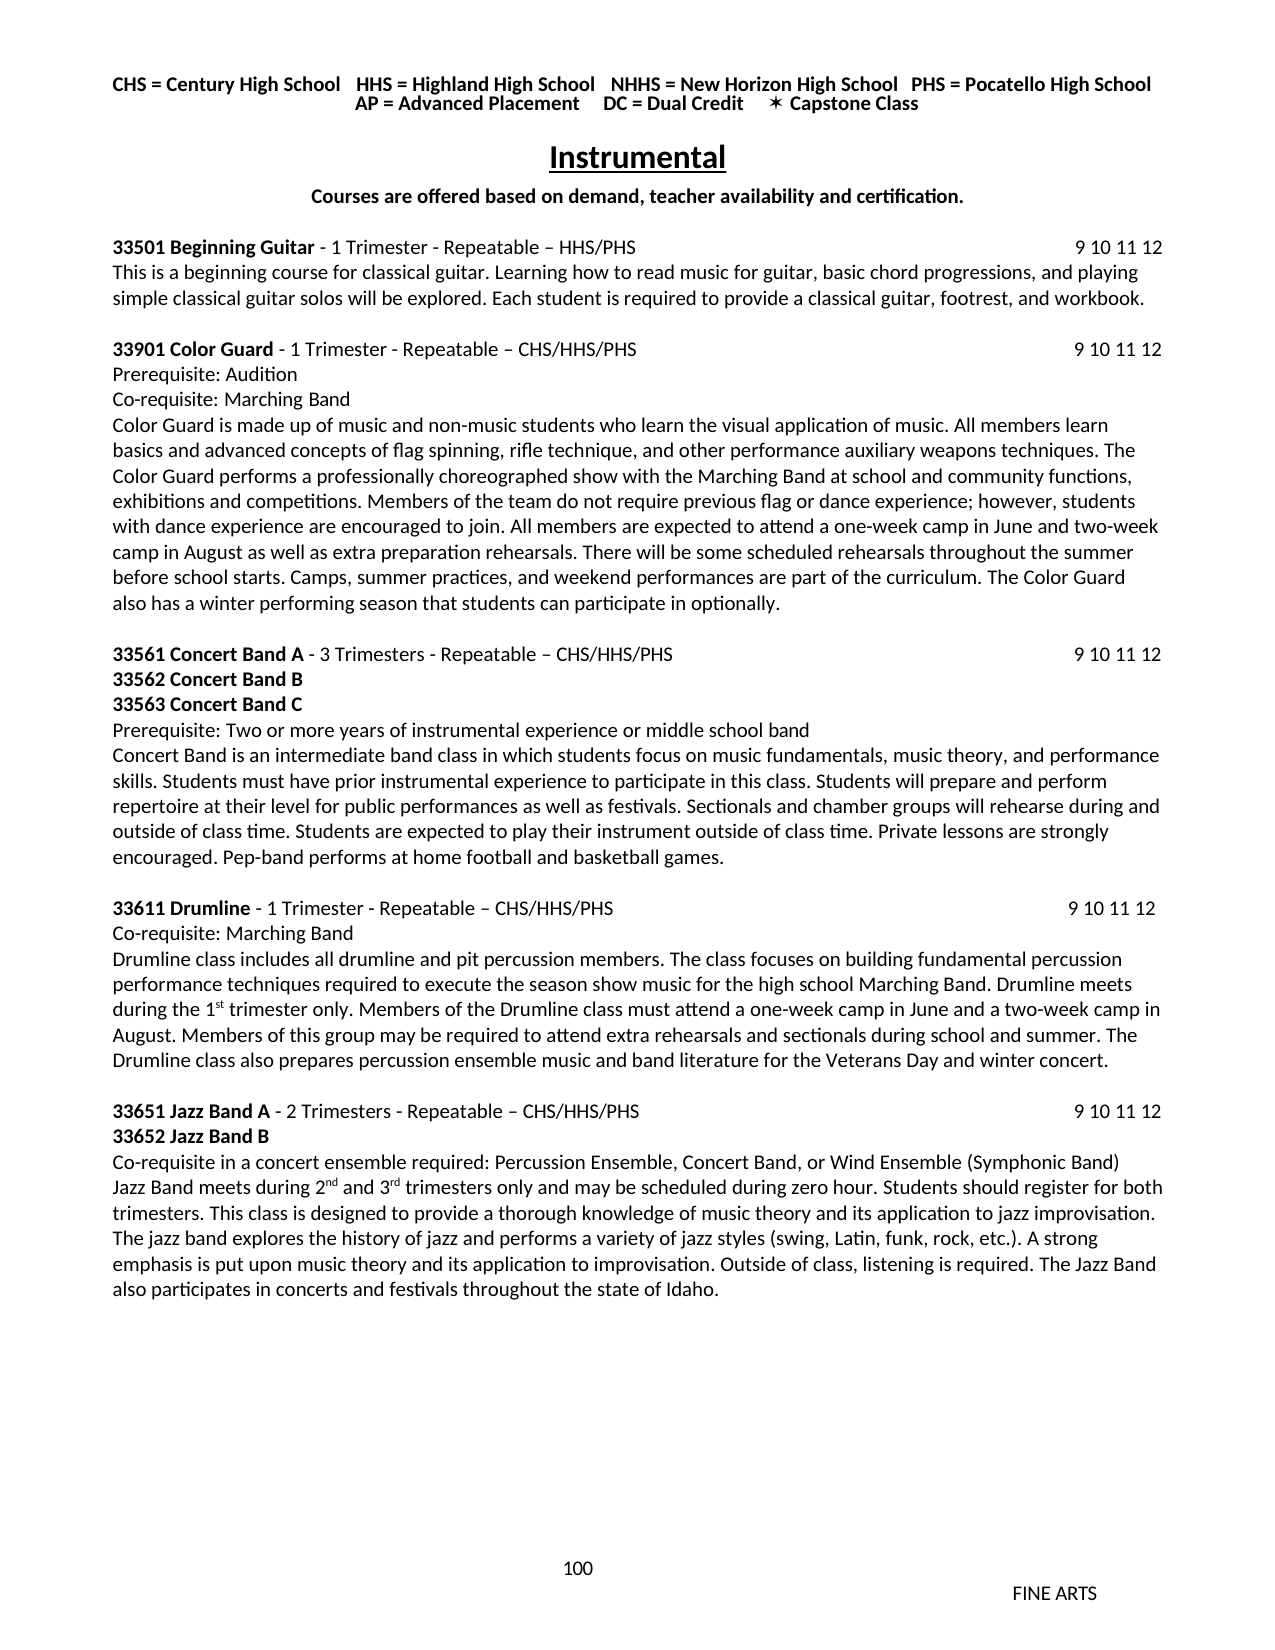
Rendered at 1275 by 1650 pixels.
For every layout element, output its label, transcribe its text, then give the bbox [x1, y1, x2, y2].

text Concert Band is an intermediate band class in which students focus on music fundamentals, music theory, and performance skills. Students must have prior instrumental experience to participate in this class. Students will prepare and perform repertoire at their level for public performances as well as festivals. Sectionals and chamber groups will rehearse during and outside of class time. Students are expected to play their instrument outside of class time. Private lessons are strongly encouraged. Pep-band performs at home football and basketball games. [112, 742, 1163, 869]
subtitle Courses are offered based on demand, teacher availability and certification. [279, 183, 996, 209]
text Drumline class includes all drumline and pit percussion members. The class focuses on building fundamental percussion performance techniques required to execute the season show music for the high school Marching Band. Drumline meets during the 1st trimester only. Members of the Drumline class must attend a one-week camp in June and a two-week camp in August. Members of this group may be required to attend extra rehearsals and sectionals during school and summer. The Drumline class also prepares percussion ensemble music and band literature for the Veterans Day and winter concert. [112, 946, 1163, 1073]
text Prerequisite: Two or more years of instrumental experience or middle school band [112, 717, 1252, 742]
subtitle 33652 Jazz Band B [112, 1124, 1252, 1149]
subtitle Instrumental [279, 137, 996, 177]
text 33901 Color Guard - 1 Trimester - Repeatable – CHS/HHS/PHS 9 10 11 12 Prerequisite: Audition [112, 336, 1162, 387]
text 33561 Concert Band A - 3 Trimesters - Repeatable – CHS/HHS/PHS 9 10 11 12 [112, 641, 1252, 666]
text Co-requisite: Marching Band [112, 387, 1252, 412]
text Jazz Band meets during 2nd and 3rd trimesters only and may be scheduled during zero hour. Students should register for both trimesters. This class is designed to provide a thorough knowledge of music theory and its application to jazz improvisation. The jazz band explores the history of jazz and performs a variety of jazz styles (swing, Latin, funk, rock, etc.). A strong emphasis is put upon music theory and its application to improvisation. Outside of class, listening is required. The Jazz Band also participates in concerts and festivals throughout the state of Idaho. [112, 1174, 1163, 1302]
text Co-requisite in a concert ensemble required: Percussion Ensemble, Concert Band, or Wind Ensemble (Symphonic Band) [112, 1149, 1252, 1174]
text Color Guard is made up of music and non-music students who learn the visual application of music. All members learn basics and advanced concepts of flag spinning, rifle technique, and other performance auxiliary weapons techniques. The Color Guard performs a professionally choreographed show with the Marching Band at school and community functions, exhibitions and competitions. Members of the team do not require previous flag or dance experience; however, students with dance experience are encouraged to join. All members are expected to attend a one-week camp in June and two-week camp in August as well as extra preparation rehearsals. There will be some scheduled rehearsals throughout the summer before school starts. Camps, summer practices, and weekend performances are part of the curriculum. The Color Guard also has a winter performing season that students can participate in optionally. [112, 412, 1160, 615]
text 33651 Jazz Band A - 2 Trimesters - Repeatable – CHS/HHS/PHS 9 10 11 12 [112, 1098, 1252, 1124]
text 33501 Beginning Guitar - 1 Trimester - Repeatable – HHS/PHS 9 10 11 12 This is a beginning course for classical guitar. Learning how to read music for guitar, basic chord progressions, and playing simple classical guitar solos will be explored. Each student is required to provide a classical guitar, footrest, and workbook. [112, 234, 1163, 310]
subtitle 33562 Concert Band B 33563 Concert Band C [112, 666, 349, 717]
text 33611 Drumline - 1 Trimester - Repeatable – CHS/HHS/PHS 9 10 11 12 Co-requisite: Marching Band [112, 895, 1156, 946]
